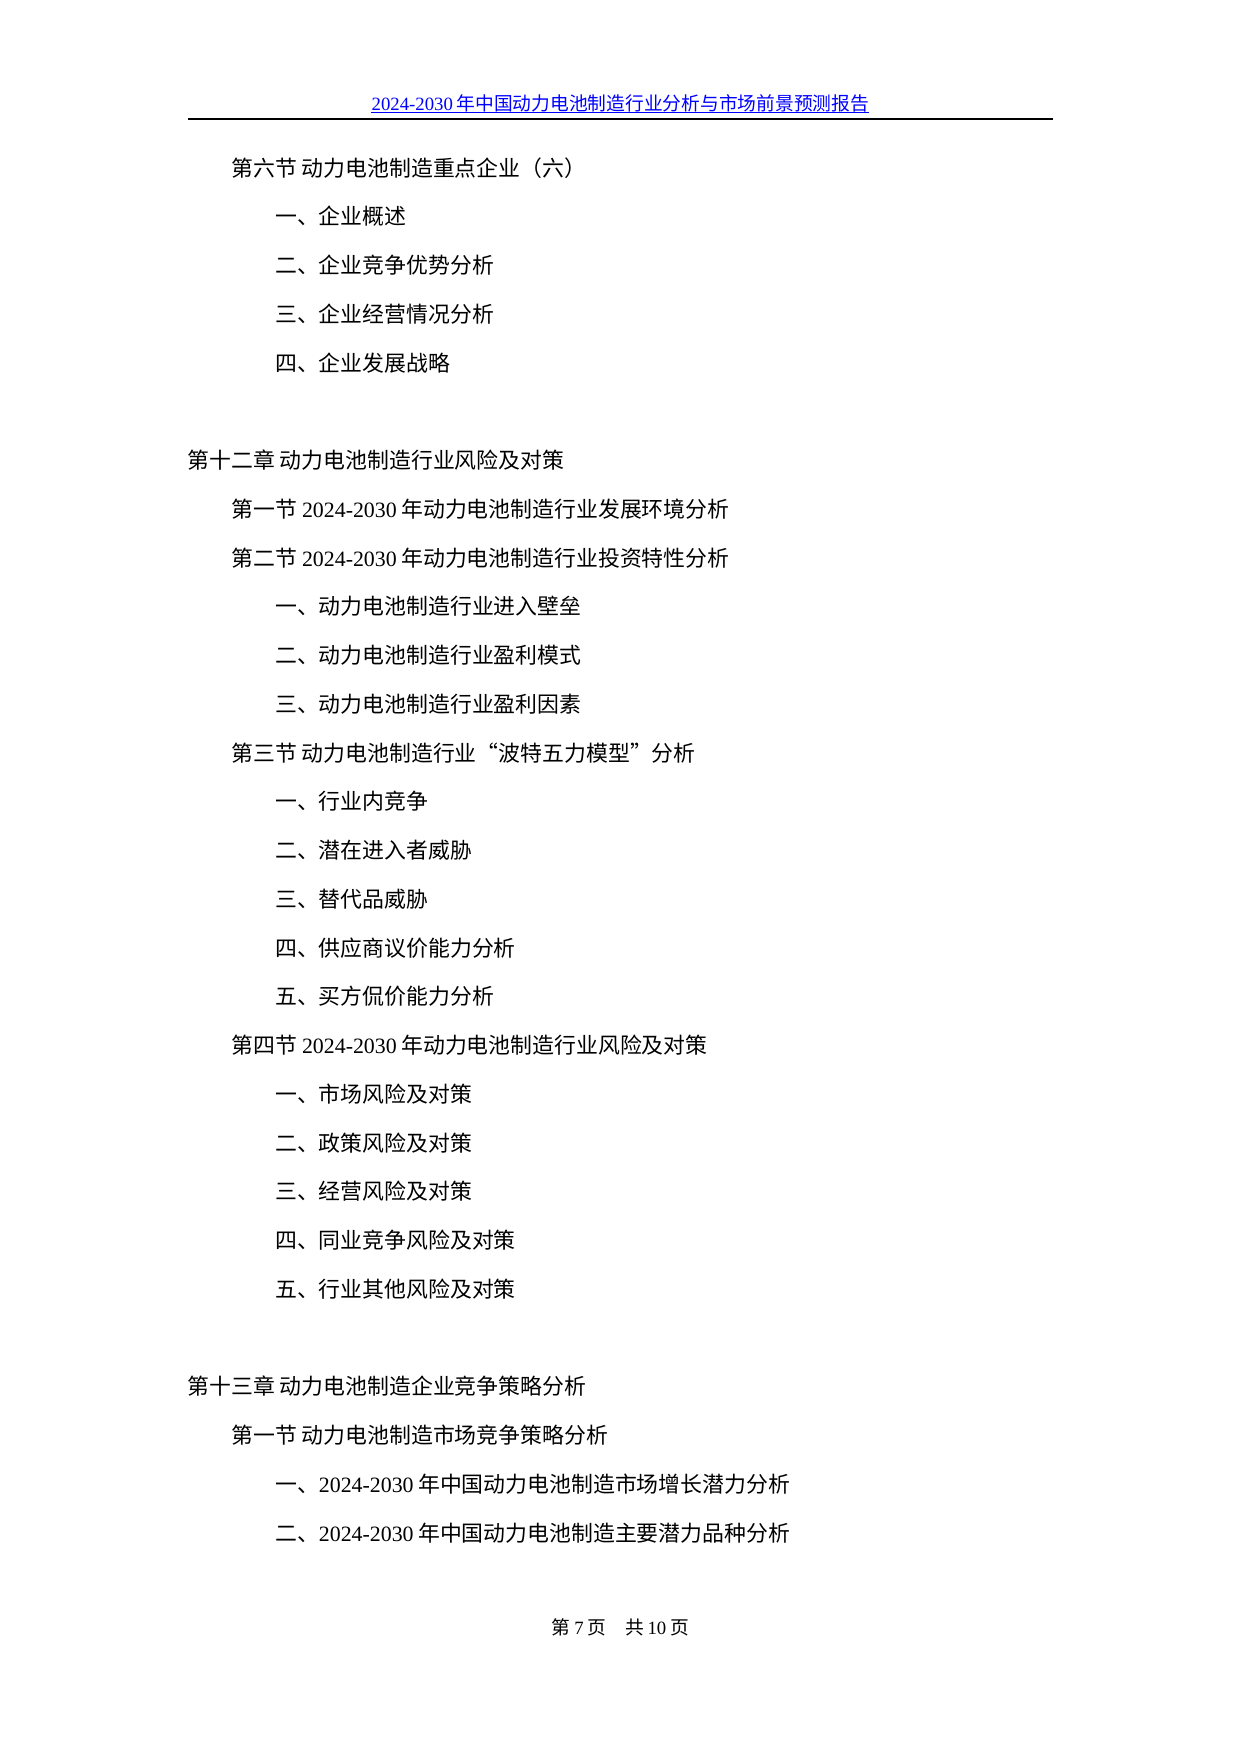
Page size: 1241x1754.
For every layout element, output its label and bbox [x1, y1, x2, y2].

text [187, 150, 1053, 1548]
